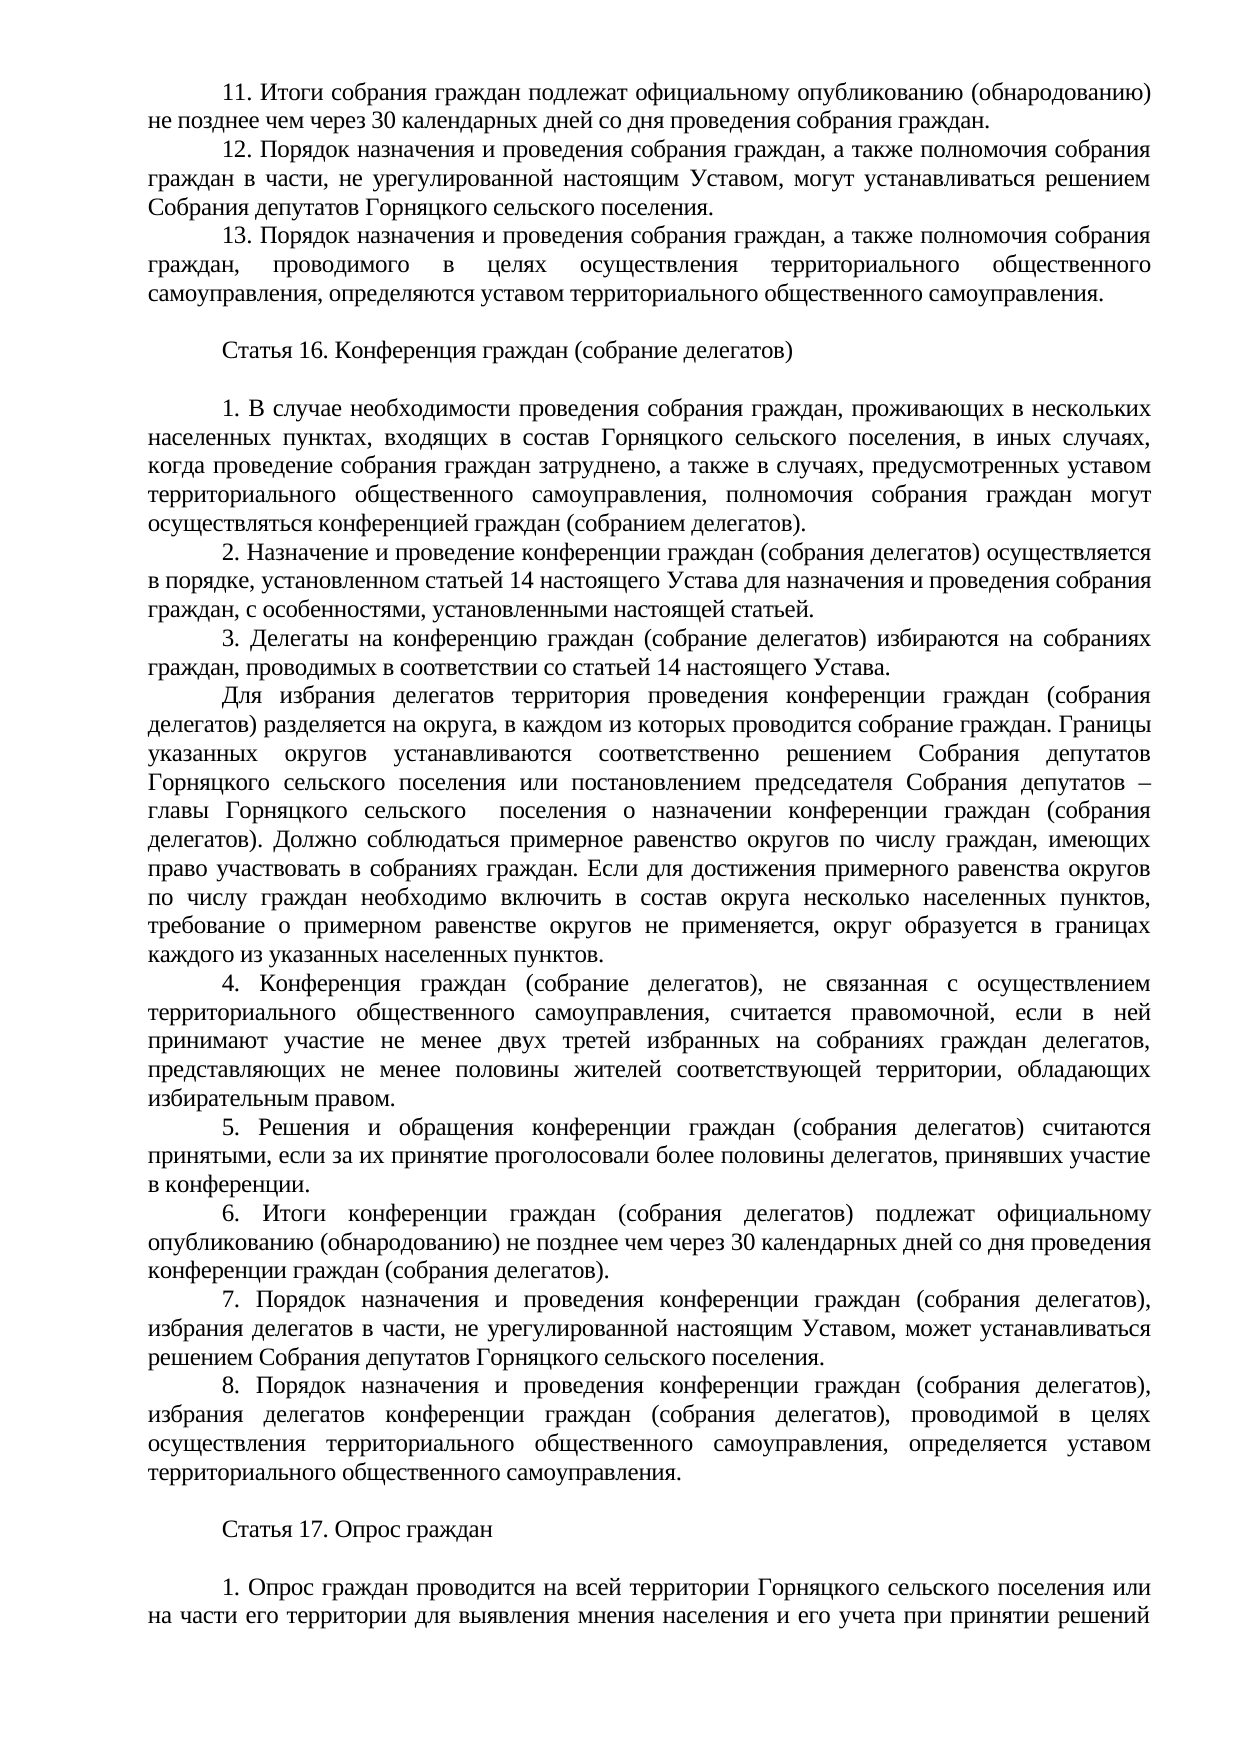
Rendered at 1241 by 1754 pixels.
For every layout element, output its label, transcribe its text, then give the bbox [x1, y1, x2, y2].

text 2. Назначение и проведение конференции граждан (собрания делегатов) осуществляется в порядке, установленном статьей 14 настоящего Устава для назначения и проведения собрания граждан, с особенностями, установленными настоящей статьей. [148, 537, 1152, 623]
text 11. Итоги собрания граждан подлежат официальному опубликованию (обнародованию) не позднее чем через 30 календарных дней со дня проведения собрания граждан. [148, 77, 1152, 134]
text Статья 17. Опрос граждан [148, 1514, 1152, 1543]
text Статья 16. Конференция граждан (собрание делегатов) [148, 336, 1152, 364]
text Для избрания делегатов территория проведения конференции граждан (собрания делегатов) разделяется на округа, в каждом из которых проводится собрание граждан. Границы указанных округов устанавливаются соответственно решением Собрания депутатов Горняцкого сельского поселения или постановлением председателя Собрания депутатов – главы Горняцкого сельского поселения о назначении конференции граждан (собрания делегатов). Должно соблюдаться примерное равенство округов по числу граждан, имеющих право участвовать в собраниях граждан. Если для достижения примерного равенства округов по числу граждан необходимо включить в состав округа несколько населенных пунктов, требование о примерном равенстве округов не применяется, округ образуется в границах каждого из указанных населенных пунктов. [148, 681, 1152, 968]
text 5. Решения и обращения конференции граждан (собрания делегатов) считаются принятыми, если за их принятие проголосовали более половины делегатов, принявших участие в конференции. [148, 1112, 1152, 1198]
text 13. Порядок назначения и проведения собрания граждан, а также полномочия собрания граждан, проводимого в целях осуществления территориального общественного самоуправления, определяются уставом территориального общественного самоуправления. [148, 221, 1152, 307]
text 4. Конференция граждан (собрание делегатов), не связанная с осуществлением территориального общественного самоуправления, считается правомочной, если в ней принимают участие не менее двух третей избранных на собраниях граждан делегатов, представляющих не менее половины жителей соответствующей территории, обладающих избирательным правом. [148, 968, 1152, 1112]
text 3. Делегаты на конференцию граждан (собрание делегатов) избираются на собраниях граждан, проводимых в соответствии со статьей 14 настоящего Устава. [148, 623, 1152, 681]
text 6. Итоги конференции граждан (собрания делегатов) подлежат официальному опубликованию (обнародованию) не позднее чем через 30 календарных дней со дня проведения конференции граждан (собрания делегатов). [148, 1198, 1152, 1284]
text 8. Порядок назначения и проведения конференции граждан (собрания делегатов), избрания делегатов конференции граждан (собрания делегатов), проводимой в целях осуществления территориального общественного самоуправления, определяется уставом территориального общественного самоуправления. [148, 1371, 1152, 1486]
text 7. Порядок назначения и проведения конференции граждан (собрания делегатов), избрания делегатов в части, не урегулированной настоящим Уставом, может устанавливаться решением Собрания депутатов Горняцкого сельского поселения. [148, 1284, 1152, 1371]
text 12. Порядок назначения и проведения собрания граждан, а также полномочия собрания граждан в части, не урегулированной настоящим Уставом, могут устанавливаться решением Собрания депутатов Горняцкого сельского поселения. [148, 134, 1152, 221]
text 1. В случае необходимости проведения собрания граждан, проживающих в нескольких населенных пунктах, входящих в состав Горняцкого сельского поселения, в иных случаях, когда проведение собрания граждан затруднено, а также в случаях, предусмотренных уставом территориального общественного самоуправления, полномочия собрания граждан могут осуществляться конференцией граждан (собранием делегатов). [148, 393, 1152, 537]
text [148, 1572, 1152, 1629]
